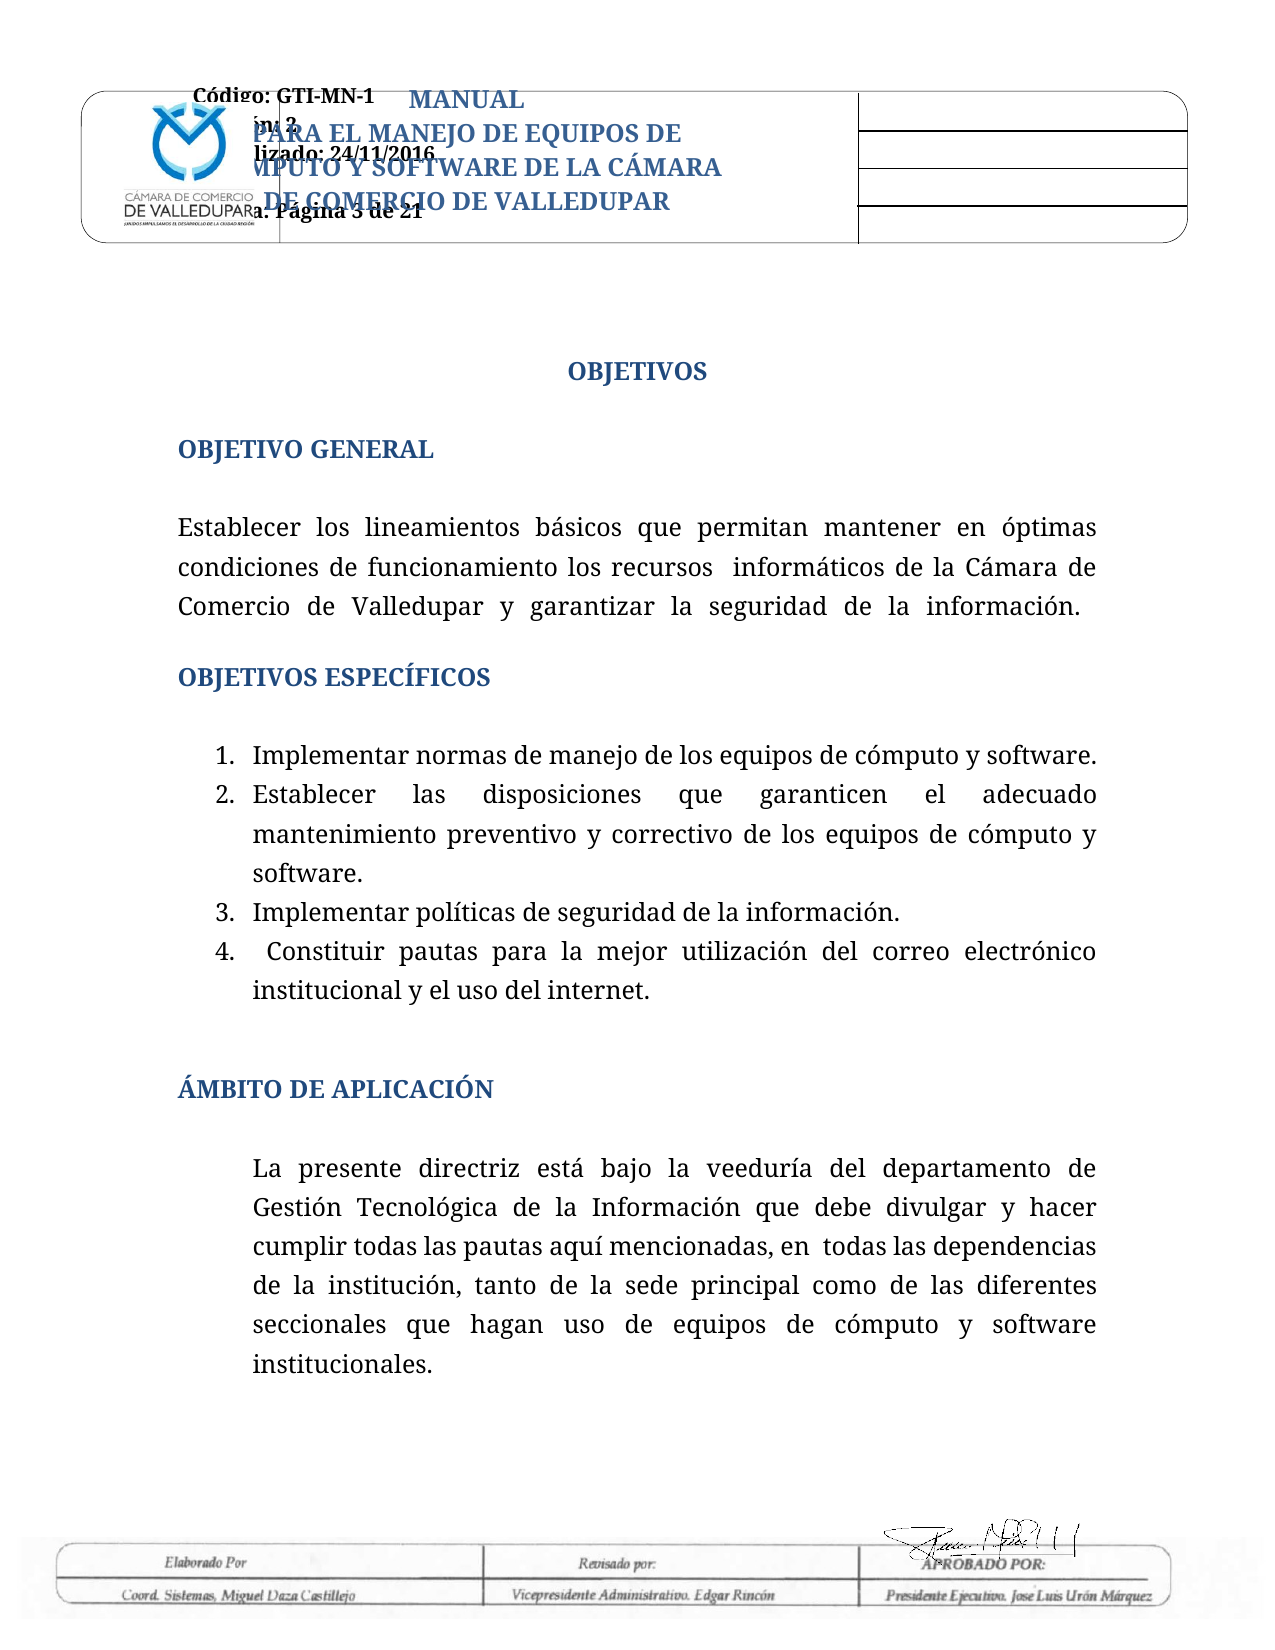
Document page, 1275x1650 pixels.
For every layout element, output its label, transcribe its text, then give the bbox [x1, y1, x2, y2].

list Implementar normas de manejo de los equipos de cómputo y software. [215, 738, 1098, 772]
text OBJETIVOS [177, 353, 1098, 387]
text OBJETIVOS ESPECÍFICOS [177, 660, 1098, 694]
list Establecer las disposiciones que garanticen el adecuado mantenimiento preventivo y correctivo de los equipos de cómputo y software. [215, 777, 1098, 889]
list Implementar políticas de seguridad de la información. [215, 895, 1098, 929]
text ÁMBITO DE APLICACIÓN [177, 1072, 1098, 1106]
picture [4, 1515, 1275, 1619]
picture [123, 102, 255, 226]
text Establecer los lineamientos básicos que permitan mantener en óptimas condiciones de funcionamiento los recursos informáticos de la Cámara de Comercio de Valledupar y garantizar la seguridad de la información. [177, 510, 1098, 655]
text OBJETIVO GENERAL [177, 432, 1098, 466]
list Constituir pautas para la mejor utilización del correo electrónico institucional y el uso del internet. [215, 934, 1098, 1007]
list La presente directriz está bajo la veeduría del departamento de Gestión Tecnológica de la Información que debe divulgar y hacer cumplir todas las pautas aquí mencionadas, en todas las dependencias de la institución, tanto de la sede principal como de las diferentes seccionales que hagan uso de equipos de cómputo y software institucionales. [252, 1151, 1098, 1380]
